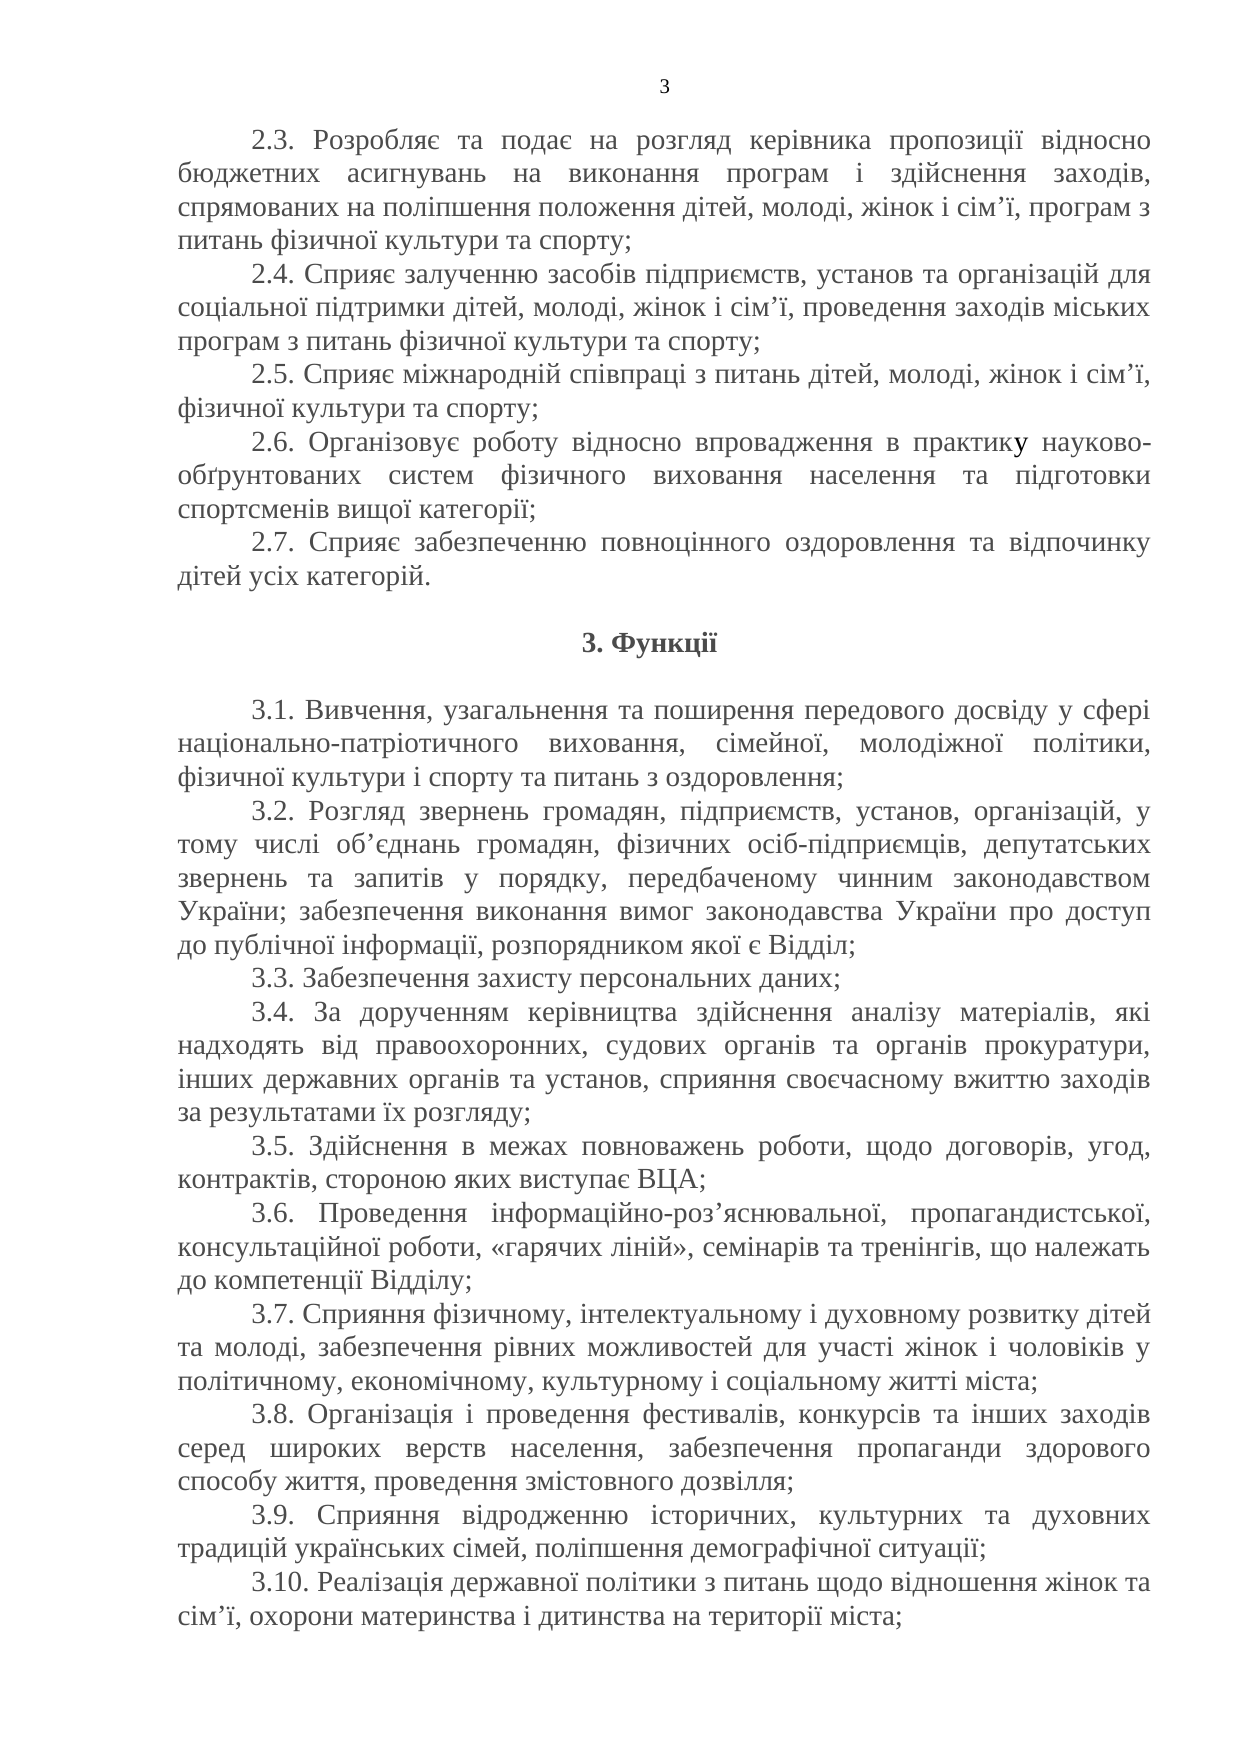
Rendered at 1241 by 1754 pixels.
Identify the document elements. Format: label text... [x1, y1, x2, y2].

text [177, 1497, 1152, 1631]
text 2.3. Розробляє та подає на розгляд керівника пропозиції відносно бюджетних асигнувань на виконання програм і здійснення заходів, спрямованих на поліпшення положення дітей, молоді, жінок і сім’ї, програм з питань фізичної культури та спорту; 2.4. Сприяє залученню засобів підприємств, установ та організацій для соціальної підтримки дітей, молоді, жінок і сім’ї, проведення заходів міських програм з питань фізичної культури та спорту; 2.5. Сприяє міжнародній співпраці з питань дітей, молоді, жінок і сім’ї, фізичної культури та спорту; 2.6. Організовує роботу відносно впровадження в практику науково- обґрунтованих систем фізичного виховання населення та підготовки спортсменів вищої категорії; 2.7. Сприяє забезпеченню повноцінного оздоровлення та відпочинку дітей усіх категорій. [177, 122, 1152, 591]
text 3. Функції [398, 625, 1152, 658]
text 3.1. Вивчення, узагальнення та поширення передового досвіду у сфері національно-патріотичного виховання, сімейної, молодіжної політики, фізичної культури і спорту та питань з оздоровлення; 3.2. Розгляд звернень громадян, підприємств, установ, організацій, у тому числі об’єднань громадян, фізичних осіб-підприємців, депутатських звернень та запитів у порядку, передбаченому чинним законодавством України; забезпечення виконання вимог законодавства України про доступ до публічної інформації, розпорядником якої є Відділ; 3.3. Забезпечення захисту персональних даних; 3.4. За дорученням керівництва здійснення аналізу матеріалів, які надходять від правоохоронних, судових органів та органів прокуратури, інших державних органів та установ, сприяння своєчасному вжиттю заходів за результатами їх розгляду; 3.5. Здійснення в межах повноважень роботи, щодо договорів, угод, контрактів, стороною яких виступає ВЦА; 3.6. Проведення інформаційно-роз’яснювальної, пропагандистської, консультаційної роботи, «гарячих ліній», семінарів та тренінгів, що належать до компетенції Відділу; 3.7. Сприяння фізичному, інтелектуальному і духовному розвитку дітей та молоді, забезпечення рівних можливостей для участі жінок і чоловіків у політичному, економічному, культурному і соціальному житті міста; 3.8. Організація і проведення фестивалів, конкурсів та інших заходів серед широких верств населення, забезпечення пропаганди здорового способу життя, проведення змістовного дозвілля; [177, 692, 1152, 1497]
